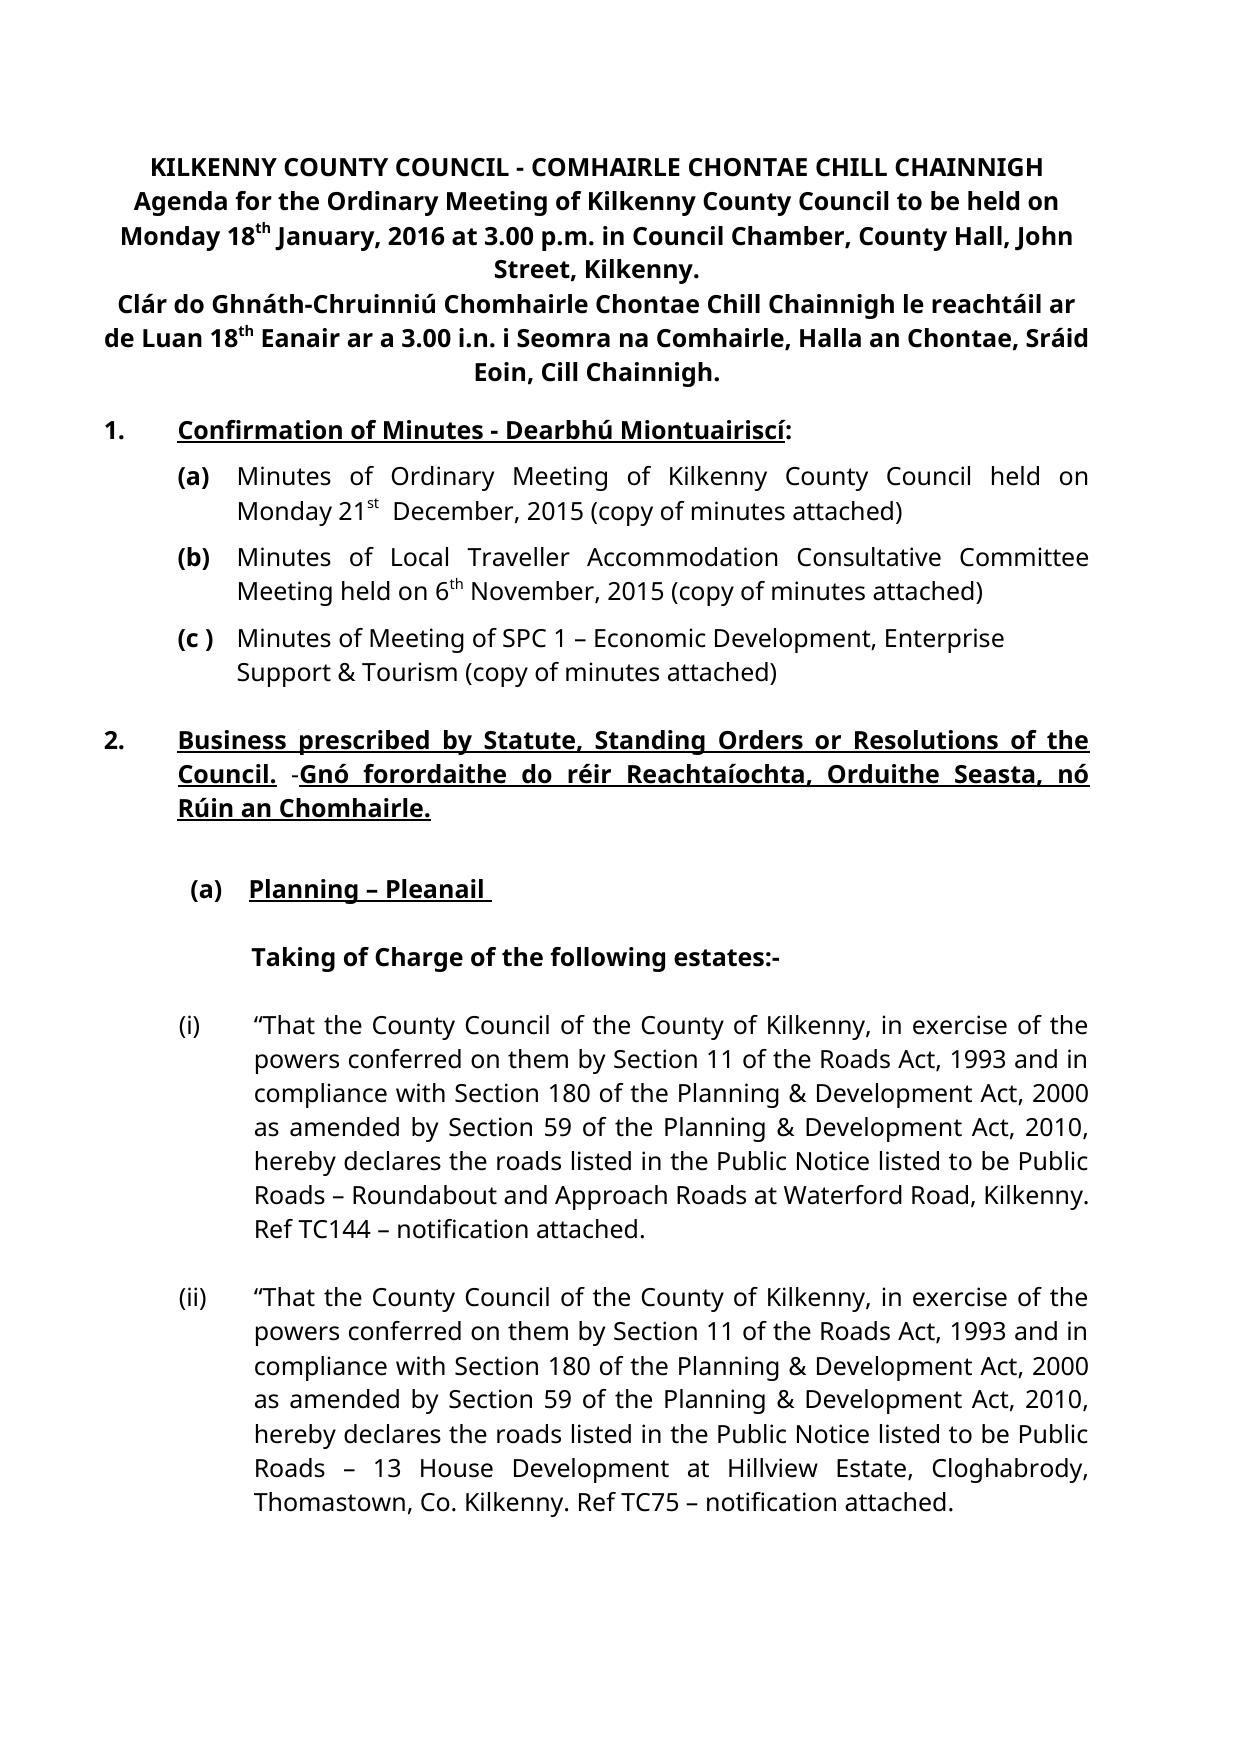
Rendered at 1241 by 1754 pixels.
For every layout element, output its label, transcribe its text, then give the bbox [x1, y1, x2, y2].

list (a) Planning – Pleanail [177, 871, 1090, 905]
list Business prescribed by Statute, Standing Orders or Resolutions of the Council. -Gnó forordaithe do réir Reachtaíochta, Orduithe Seasta, nó Rúin an Chomhairle. [103, 722, 1090, 825]
text Taking of Charge of the following estates:- [251, 939, 1090, 973]
list Minutes of Ordinary Meeting of Kilkenny County Council held on Monday 21st December, 2015 (copy of minutes attached) [177, 459, 1090, 527]
text Agenda for the Ordinary Meeting of Kilkenny County Council to be held on Monday 18th January, 2016 at 3.00 p.m. in Council Chamber, County Hall, John Street, Kilkenny. [103, 184, 1090, 286]
text Clár do Ghnáth-Chruinniú Chomhairle Chontae Chill Chainnigh le reachtáil ar de Luan 18th Eanair ar a 3.00 i.n. i Seomra na Comhairle, Halla an Chontae, Sráid Eoin, Cill Chainnigh. [103, 286, 1090, 388]
list “That the County Council of the County of Kilkenny, in exercise of the powers conferred on them by Section 11 of the Roads Act, 1993 and in compliance with Section 180 of the Planning & Development Act, 2000 as amended by Section 59 of the Planning & Development Act, 2010, hereby declares the roads listed in the Public Notice listed to be Public Roads – 13 House Development at Hillview Estate, Cloghabrody, Thomastown, Co. Kilkenny. Ref TC75 – notification attached. [178, 1280, 1090, 1518]
list “That the County Council of the County of Kilkenny, in exercise of the powers conferred on them by Section 11 of the Roads Act, 1993 and in compliance with Section 180 of the Planning & Development Act, 2000 as amended by Section 59 of the Planning & Development Act, 2010, hereby declares the roads listed in the Public Notice listed to be Public Roads – Roundabout and Approach Roads at Waterford Road, Kilkenny. Ref TC144 – notification attached. [178, 1007, 1090, 1246]
text KILKENNY COUNTY COUNCIL - COMHAIRLE CHONTAE CHILL CHAINNIGH [103, 150, 1090, 184]
list Minutes of Local Traveller Accommodation Consultative Committee Meeting held on 6th November, 2015 (copy of minutes attached) [177, 540, 1090, 608]
text (c ) Minutes of Meeting of SPC 1 – Economic Development, Enterprise Support & Tourism (copy of minutes attached) [177, 620, 1090, 688]
list Confirmation of Minutes - Dearbhú Miontuairiscí: [103, 412, 1090, 447]
